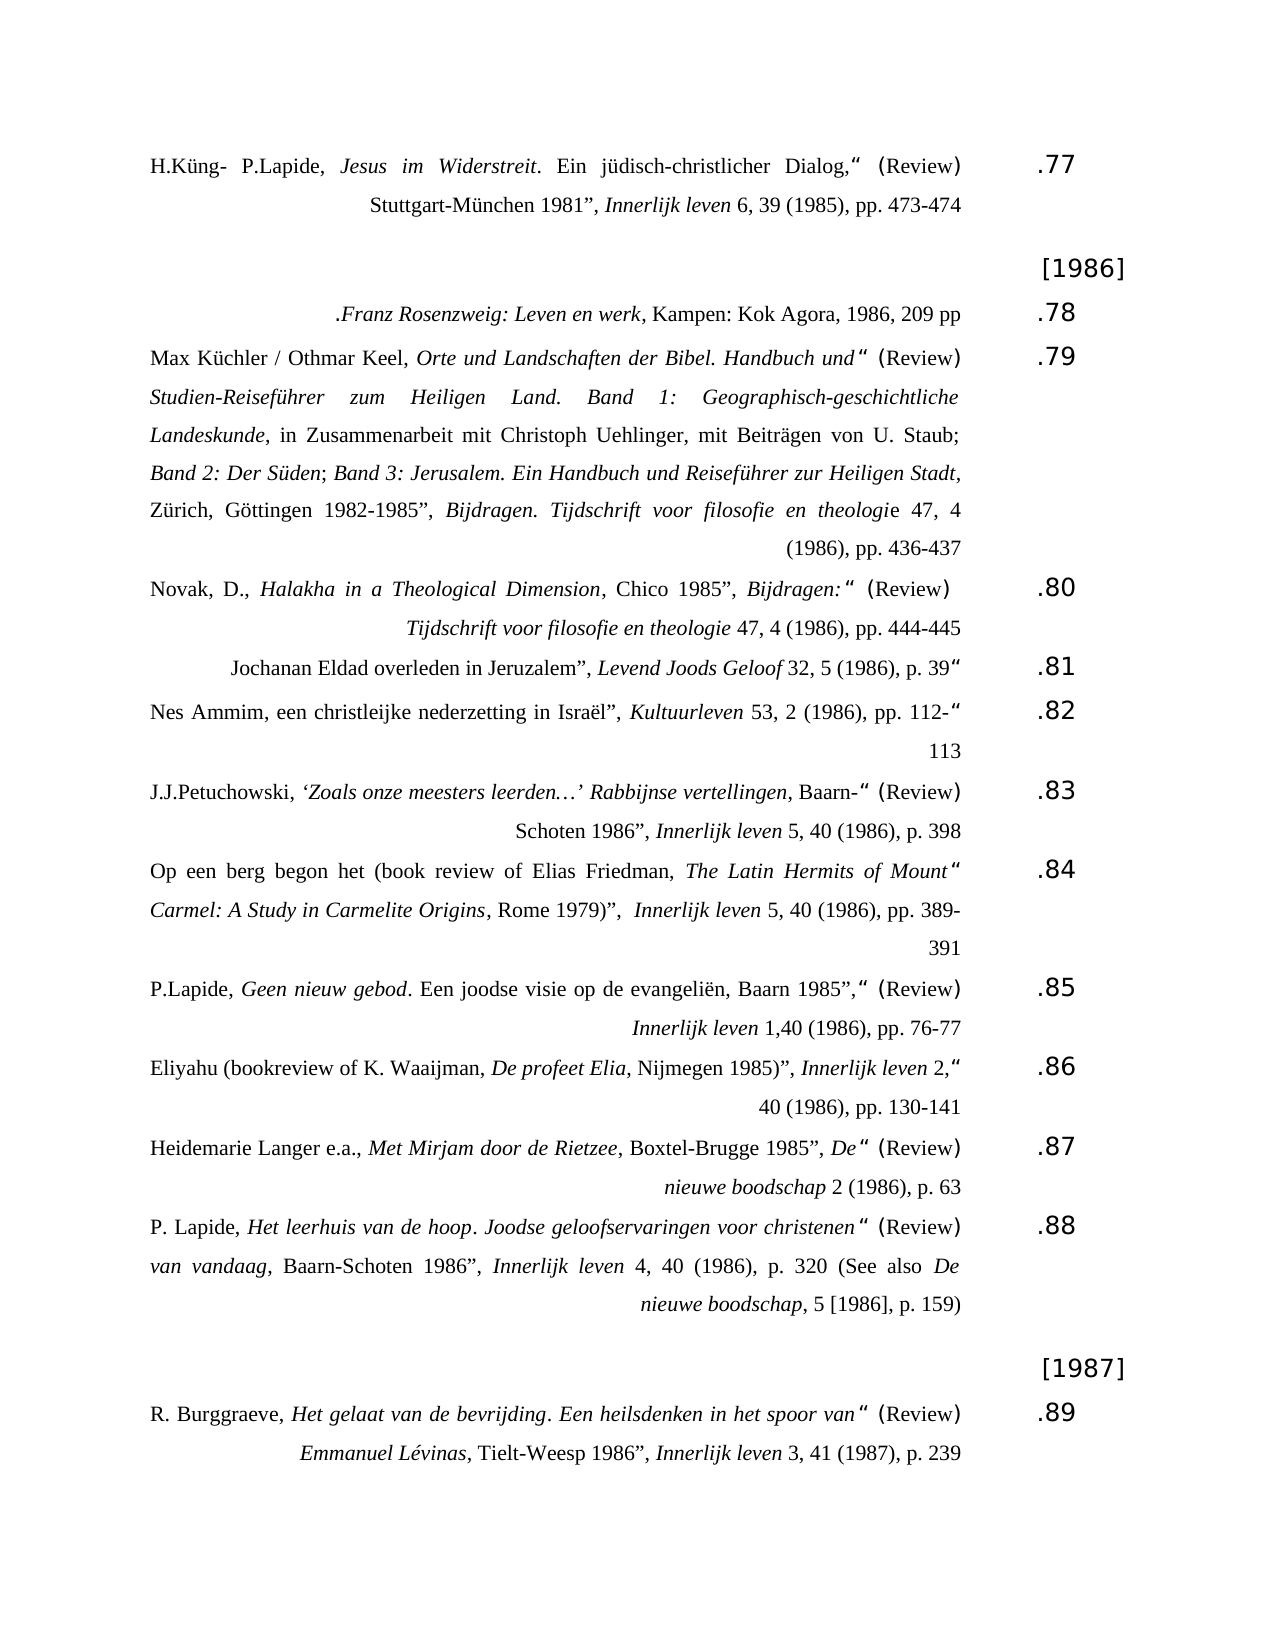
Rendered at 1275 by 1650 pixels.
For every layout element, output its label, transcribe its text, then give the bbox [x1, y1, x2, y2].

text [1986] [150, 254, 1125, 284]
list Franz Rosenzweig: Leven en werk, Kampen: Kok Agora, 1986, 209 pp. [150, 298, 1036, 327]
list “Jochanan Eldad overleden in Jeruzalem”, Levend Joods Geloof 32, 5 (1986), p. 39 [150, 652, 1036, 682]
list (Review) “P. Lapide, Het leerhuis van de hoop. Joodse geloofservaringen voor christenen van vandaag, Baarn-Schoten 1986”, Innerlijk leven 4, 40 (1986), p. 320 (See also De nieuwe boodschap, 5 [1986], p. 159) [150, 1212, 1036, 1316]
list “Op een berg begon het (book review of Elias Friedman, The Latin Hermits of Mount Carmel: A Study in Carmelite Origins, Rome 1979)”, Innerlijk leven 5, 40 (1986), pp. 389-391 [150, 855, 1036, 960]
list (Review) “R. Burggraeve, Het gelaat van de bevrijding. Een heilsdenken in het spoor van Emmanuel Lévinas, Tielt-Weesp 1986”, Innerlijk leven 3, 41 (1987), p. 239 [150, 1398, 1036, 1465]
list (Review) “H.Küng- P.Lapide, Jesus im Widerstreit. Ein jüdisch-christlicher Dialog, Stuttgart-München 1981”, Innerlijk leven 6, 39 (1985), pp. 473-474 [150, 150, 1036, 217]
list (Review) “Heidemarie Langer e.a., Met Mirjam door de Rietzee, Boxtel-Brugge 1985”, De nieuwe boodschap 2 (1986), p. 63 [150, 1132, 1036, 1199]
list “Nes Ammim, een christleijke nederzetting in Israël”, Kultuurleven 53, 2 (1986), pp. 112-113 [150, 696, 1036, 763]
list (Review) “Max Küchler / Othmar Keel, Orte und Landschaften der Bibel. Handbuch und Studien-Reiseführer zum Heiligen Land. Band 1: Geographisch-geschichtliche Landeskunde, in Zusammenarbeit mit Christoph Uehlinger, mit Beiträgen von U. Staub; Band 2: Der Süden; Band 3: Jerusalem. Ein Handbuch und Reiseführer zur Heiligen Stadt, Zürich, Göttingen 1982-1985”, Bijdragen. Tijdschrift voor filosofie en theologie 47, 4 (1986), pp. 436-437 [150, 342, 1036, 560]
list (Review) “Novak, D., Halakha in a Theological Dimension, Chico 1985”, Bijdragen: Tijdschrift voor filosofie en theologie 47, 4 (1986), pp. 444-445 [150, 573, 1036, 640]
list (Review) “P.Lapide, Geen nieuw gebod. Een joodse visie op de evangeliën, Baarn 1985”, Innerlijk leven 1,40 (1986), pp. 76-77 [150, 973, 1036, 1040]
list “Eliyahu (bookreview of K. Waaijman, De profeet Elia, Nijmegen 1985)”, Innerlijk leven 2, 40 (1986), pp. 130-141 [150, 1052, 1036, 1119]
list (Review) “J.J.Petuchowski, ‘Zoals onze meesters leerden…’ Rabbijnse vertellingen, Baarn-Schoten 1986”, Innerlijk leven 5, 40 (1986), p. 398 [150, 776, 1036, 843]
text [1987] [150, 1354, 1125, 1383]
